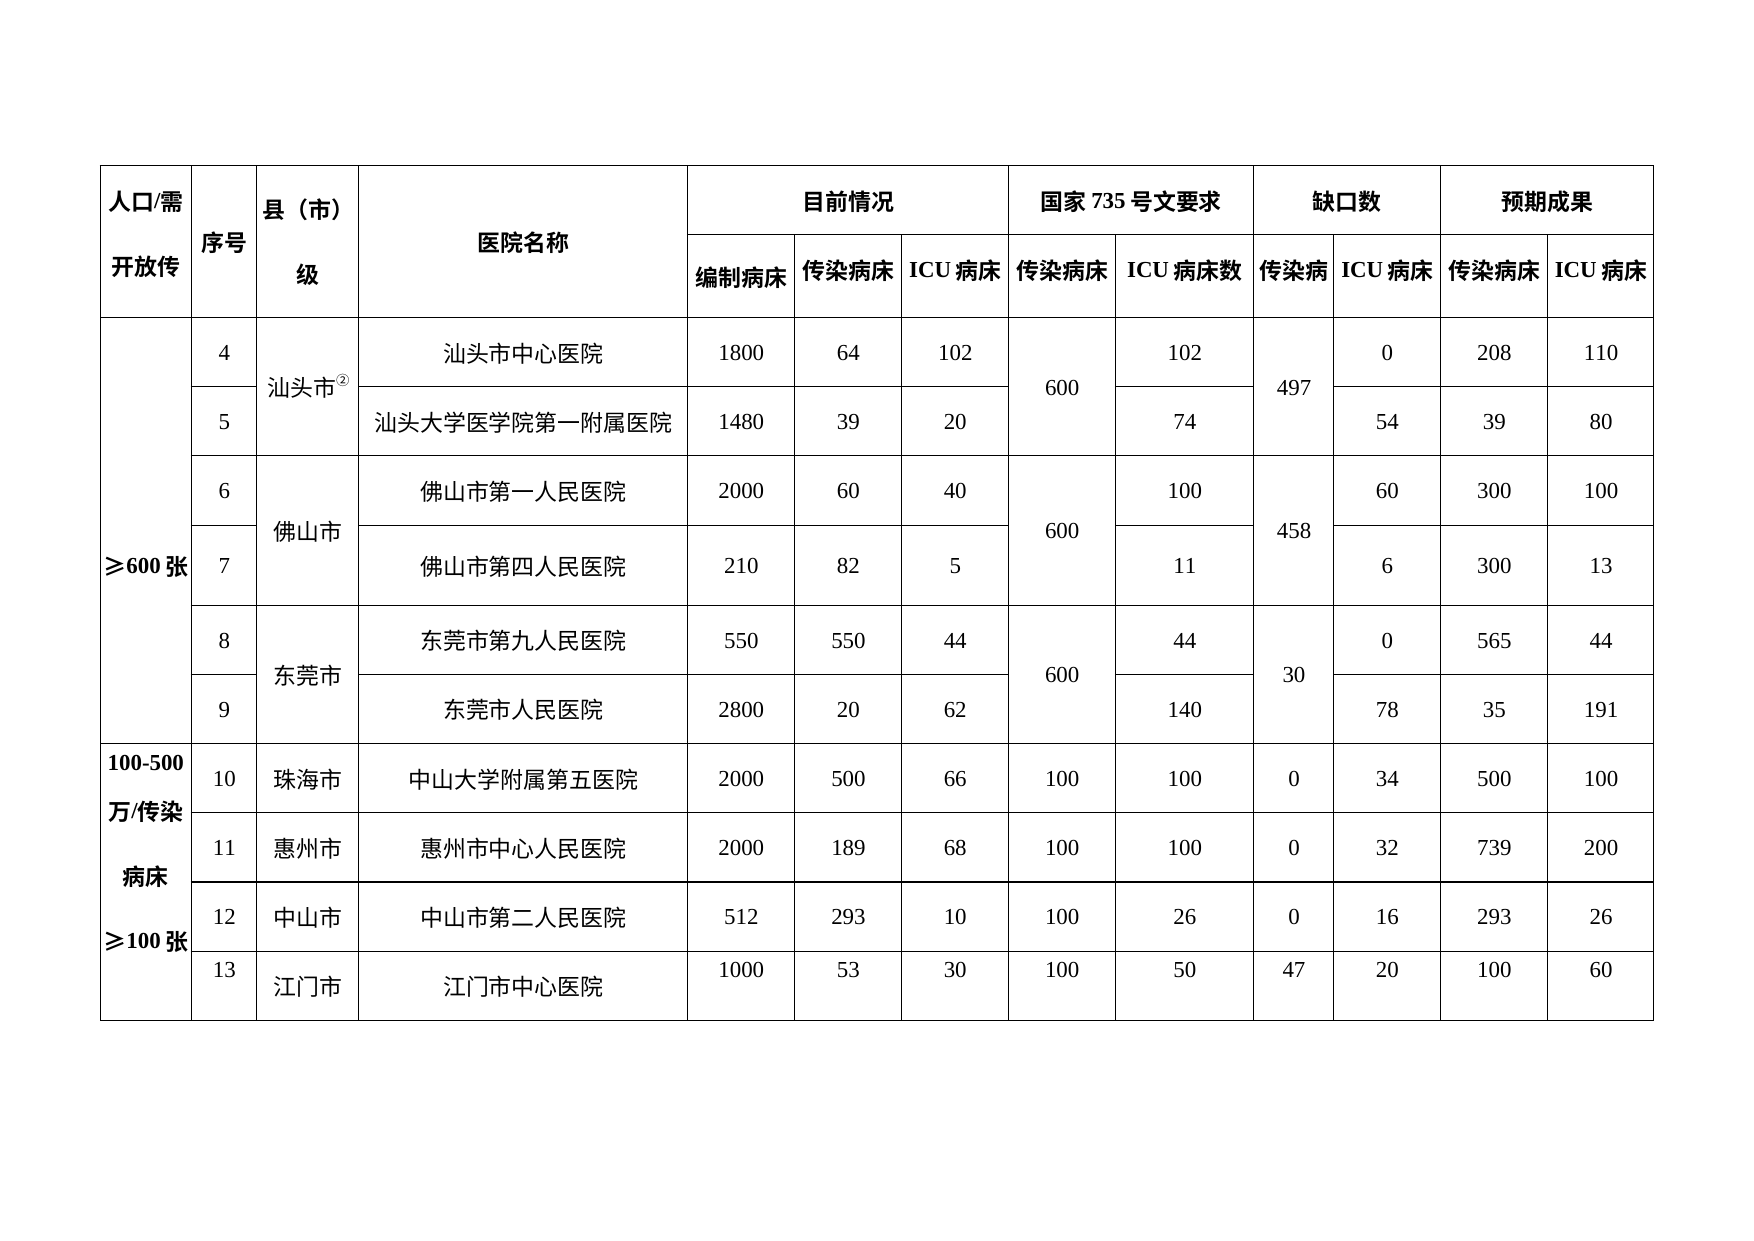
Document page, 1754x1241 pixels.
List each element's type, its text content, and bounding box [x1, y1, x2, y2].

table_cell 40 [902, 456, 1008, 524]
table_header 人口/需开放传染病床数 [101, 166, 191, 317]
table_cell 26 [1548, 883, 1653, 951]
table_cell 82 [795, 526, 901, 605]
table_cell 20 [795, 675, 901, 743]
table_cell 293 [1441, 883, 1547, 951]
table_cell 中山大学附属第五医院 [359, 744, 687, 812]
table_cell 60 [1334, 456, 1440, 524]
table_cell 佛山市第四人民医院 [359, 526, 687, 605]
table_cell 53 [795, 952, 901, 1020]
table_cell 东莞市第九人民医院 [359, 606, 687, 674]
table_cell 0 [1254, 744, 1333, 812]
table_cell ICU病床数（编制床位5-10%） [1116, 235, 1253, 317]
table_cell 20 [1334, 952, 1440, 1020]
table_cell 458 [1254, 456, 1333, 605]
table_cell 0 [1334, 318, 1440, 386]
table_cell 102 [1116, 318, 1253, 386]
table_cell 5 [192, 387, 256, 455]
table_cell 汕头市② [257, 318, 358, 455]
table_cell 60 [795, 456, 901, 524]
table_cell 500 [1441, 744, 1547, 812]
table_cell 44 [902, 606, 1008, 674]
table_cell 30 [1254, 606, 1333, 743]
table_cell 44 [1548, 606, 1653, 674]
table_cell 100 [1009, 744, 1115, 812]
table_cell 500 [795, 744, 901, 812]
table_cell ICU病床数 [1334, 235, 1440, 317]
table_header 序号 [192, 166, 256, 317]
table_cell 39 [795, 387, 901, 455]
table_cell 中山市 [257, 883, 358, 951]
table_cell 7 [192, 526, 256, 605]
table_cell 东莞市人民医院 [359, 675, 687, 743]
table_cell 44 [1116, 606, 1253, 674]
table_cell 600 [1009, 318, 1115, 455]
table_cell 550 [688, 606, 794, 674]
table_cell 0 [1254, 883, 1333, 951]
table_cell 100 [1116, 456, 1253, 524]
table_cell 100 [1009, 883, 1115, 951]
table_header 缺口数 [1254, 166, 1440, 234]
table_cell 中山市第二人民医院 [359, 883, 687, 951]
table_cell 16 [1334, 883, 1440, 951]
table_cell 佛山市第一人民医院 [359, 456, 687, 524]
table_cell 293 [795, 883, 901, 951]
table_cell 47 [1254, 952, 1333, 1020]
table_cell 54 [1334, 387, 1440, 455]
table_cell 200 [1548, 813, 1653, 881]
table_cell 191 [1548, 675, 1653, 743]
table_cell 39 [1441, 387, 1547, 455]
table_cell 1000 [688, 952, 794, 1020]
table_cell 600 [1009, 456, 1115, 605]
table_header 预期成果 [1441, 166, 1653, 234]
table_cell 74 [1116, 387, 1253, 455]
table_cell 编制病床 [688, 235, 794, 317]
table_cell 传染病床数 [1009, 235, 1115, 317]
table_cell 30 [902, 952, 1008, 1020]
table_cell 传染病床数 [1254, 235, 1333, 317]
table_cell 140 [1116, 675, 1253, 743]
table_header 医院名称 [359, 166, 687, 317]
table_cell 0 [1334, 606, 1440, 674]
table_cell 300 [1441, 526, 1547, 605]
table_cell ICU病床数 [902, 235, 1008, 317]
table_cell 78 [1334, 675, 1440, 743]
table_cell 传染病床数 [1441, 235, 1547, 317]
table_cell 12 [192, 883, 256, 951]
table_cell 11 [1116, 526, 1253, 605]
table_cell 66 [902, 744, 1008, 812]
table_cell 100 [1441, 952, 1547, 1020]
table_cell 传染病床数 [795, 235, 901, 317]
table_cell 100 [1116, 813, 1253, 881]
table_cell 68 [902, 813, 1008, 881]
table_cell 300 [1441, 456, 1547, 524]
table_cell 10 [902, 883, 1008, 951]
table_cell 100 [1116, 744, 1253, 812]
table_cell 189 [795, 813, 901, 881]
table_cell 565 [1441, 606, 1547, 674]
table_header 县（市）级 [257, 166, 358, 317]
table_cell 100 [1009, 952, 1115, 1020]
table_cell 0 [1254, 813, 1333, 881]
table_cell 208 [1441, 318, 1547, 386]
table_cell 江门市中心医院 [359, 952, 687, 1020]
table_cell 34 [1334, 744, 1440, 812]
table_cell 26 [1116, 883, 1253, 951]
table_header 目前情况 [688, 166, 1008, 234]
table_cell 10 [192, 744, 256, 812]
table_cell 6 [1334, 526, 1440, 605]
table_cell 佛山市 [257, 456, 358, 605]
table_cell 2000 [688, 744, 794, 812]
table_cell 80 [1548, 387, 1653, 455]
table_cell 102 [902, 318, 1008, 386]
table_cell 100 [1009, 813, 1115, 881]
table_cell 100 [1548, 456, 1653, 524]
table_cell 110 [1548, 318, 1653, 386]
table_cell 江门市 [257, 952, 358, 1020]
table_cell 20 [902, 387, 1008, 455]
table_cell 9 [192, 675, 256, 743]
table_cell 35 [1441, 675, 1547, 743]
table_cell 6 [192, 456, 256, 524]
table_cell 13 [192, 952, 256, 1020]
table_cell 62 [902, 675, 1008, 743]
table_cell 惠州市 [257, 813, 358, 881]
table_cell 珠海市 [257, 744, 358, 812]
table_cell 100-500万/传染病床≥100张 [101, 744, 191, 1020]
table_cell 2800 [688, 675, 794, 743]
table_cell 50 [1116, 952, 1253, 1020]
table_cell 2000 [688, 456, 794, 524]
table_cell 5 [902, 526, 1008, 605]
table_cell ICU病床数 [1548, 235, 1653, 317]
table_cell 汕头大学医学院第一附属医院 [359, 387, 687, 455]
table_cell 1800 [688, 318, 794, 386]
table_cell 惠州市中心人民医院 [359, 813, 687, 881]
table_cell 60 [1548, 952, 1653, 1020]
table_cell 4 [192, 318, 256, 386]
table_cell 210 [688, 526, 794, 605]
table_cell 13 [1548, 526, 1653, 605]
table_cell 497 [1254, 318, 1333, 455]
table_cell 东莞市 [257, 606, 358, 743]
table_cell 2000 [688, 813, 794, 881]
table_cell 11 [192, 813, 256, 881]
table_cell 550 [795, 606, 901, 674]
table_cell 1480 [688, 387, 794, 455]
table_cell 600 [1009, 606, 1115, 743]
table_cell 8 [192, 606, 256, 674]
table_cell 512 [688, 883, 794, 951]
table_cell 32 [1334, 813, 1440, 881]
table_header 国家735号文要求 [1009, 166, 1253, 234]
table_cell 100 [1548, 744, 1653, 812]
table_cell 64 [795, 318, 901, 386]
table_cell 739 [1441, 813, 1547, 881]
table_cell 汕头市中心医院 [359, 318, 687, 386]
